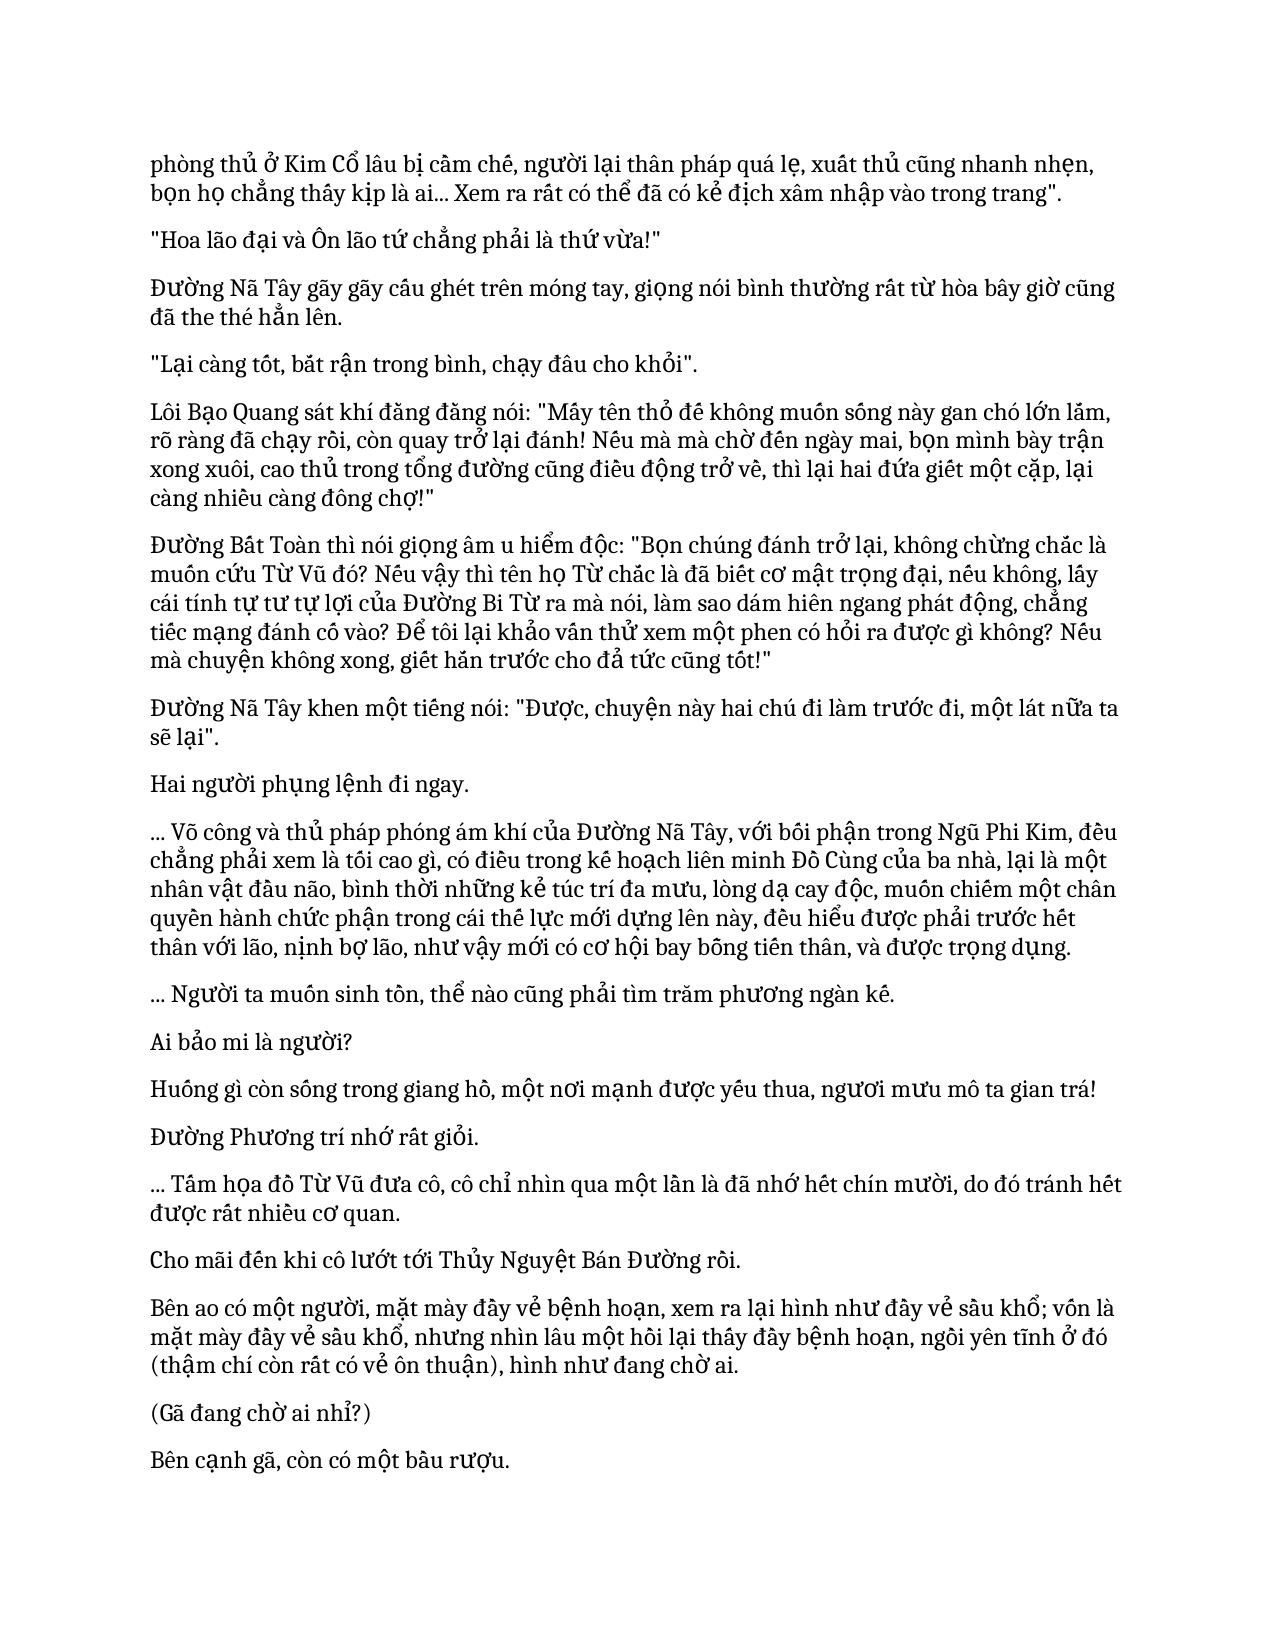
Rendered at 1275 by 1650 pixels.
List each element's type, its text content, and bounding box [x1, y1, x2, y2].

text "Hoa lão đại và Ôn lão tứ chẳng phải là thứ vừa!" [150, 226, 1125, 255]
text Đường Bất Toàn thì nói giọng âm u hiểm độc: "Bọn chúng đánh trở lại, không chừng chắc là muốn cứu Từ Vũ đó? Nếu vậy thì tên họ Từ chắc là đã biết cơ mật trọng đại, nếu không, lấy cái tính tự tư tự lợi của Đường Bi Từ ra mà nói, làm sao dám hiên ngang phát động, chẳng tiếc mạng đánh cố vào? Để tôi lại khảo vấn thử xem một phen có hỏi ra được gì không? Nếu mà chuyện không xong, giết hắn trước cho đả tức cũng tốt!" [150, 531, 1125, 675]
text Đường Nã Tây khen một tiếng nói: "Được, chuyện này hai chú đi làm trước đi, một lát nữa ta sẽ lại". [150, 694, 1125, 751]
text Hai người phụng lệnh đi ngay. [150, 770, 1125, 799]
text (Gã đang chờ ai nhỉ?) [150, 1399, 1125, 1427]
text Bên cạnh gã, còn có một bầu rượu. [150, 1446, 1125, 1475]
text Bên ao có một người, mặt mày đầy vẻ bệnh hoạn, xem ra lại hình như đầy vẻ sầu khổ; vốn là mặt mày đầy vẻ sầu khổ, nhưng nhìn lâu một hồi lại thấy đầy bệnh hoạn, ngồi yên tĩnh ở đó (thậm chí còn rất có vẻ ôn thuận), hình như đang chờ ai. [150, 1294, 1125, 1380]
text ... Tấm họa đồ Từ Vũ đưa cô, cô chỉ nhìn qua một lần là đã nhớ hết chín mười, do đó tránh hết được rất nhiều cơ quan. [150, 1170, 1125, 1227]
text Cho mãi đến khi cô lướt tới Thủy Nguyệt Bán Đường rồi. [150, 1246, 1125, 1275]
text Đường Nã Tây gãy gãy cấu ghét trên móng tay, giọng nói bình thường rất từ hòa bây giờ cũng đã the thé hẳn lên. [150, 274, 1125, 331]
text ... Võ công và thủ pháp phóng ám khí của Đường Nã Tây, với bối phận trong Ngũ Phi Kim, đều chẳng phải xem là tối cao gì, có điều trong kế hoạch liên minh Đồ Cùng của ba nhà, lại là một nhân vật đầu não, bình thời những kẻ túc trí đa mưu, lòng dạ cay độc, muốn chiếm một chân quyền hành chức phận trong cái thế lực mới dựng lên này, đều hiểu được phải trước hết thân với lão, nịnh bợ lão, như vậy mới có cơ hội bay bỗng tiến thân, và được trọng dụng. [150, 817, 1125, 961]
text "Lại càng tốt, bắt rận trong bình, chạy đâu cho khỏi". [150, 350, 1125, 379]
text Ai bảo mi là người? [150, 1027, 1125, 1056]
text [150, 150, 1125, 207]
text Đường Phương trí nhớ rất giỏi. [150, 1122, 1125, 1151]
text ... Người ta muốn sinh tồn, thể nào cũng phải tìm trăm phương ngàn kế. [150, 980, 1125, 1009]
text Lôi Bạo Quang sát khí đằng đằng nói: "Mấy tên thỏ đế không muốn sống này gan chó lớn lắm, rõ ràng đã chạy rồi, còn quay trở lại đánh! Nếu mà mà chờ đến ngày mai, bọn mình bày trận xong xuôi, cao thủ trong tổng đường cũng điều động trở về, thì lại hai đứa giết một cặp, lại càng nhiều càng đông chợ!" [150, 397, 1125, 512]
text Huống gì còn sống trong giang hồ, một nơi mạnh được yếu thua, ngươi mưu mô ta gian trá! [150, 1075, 1125, 1104]
